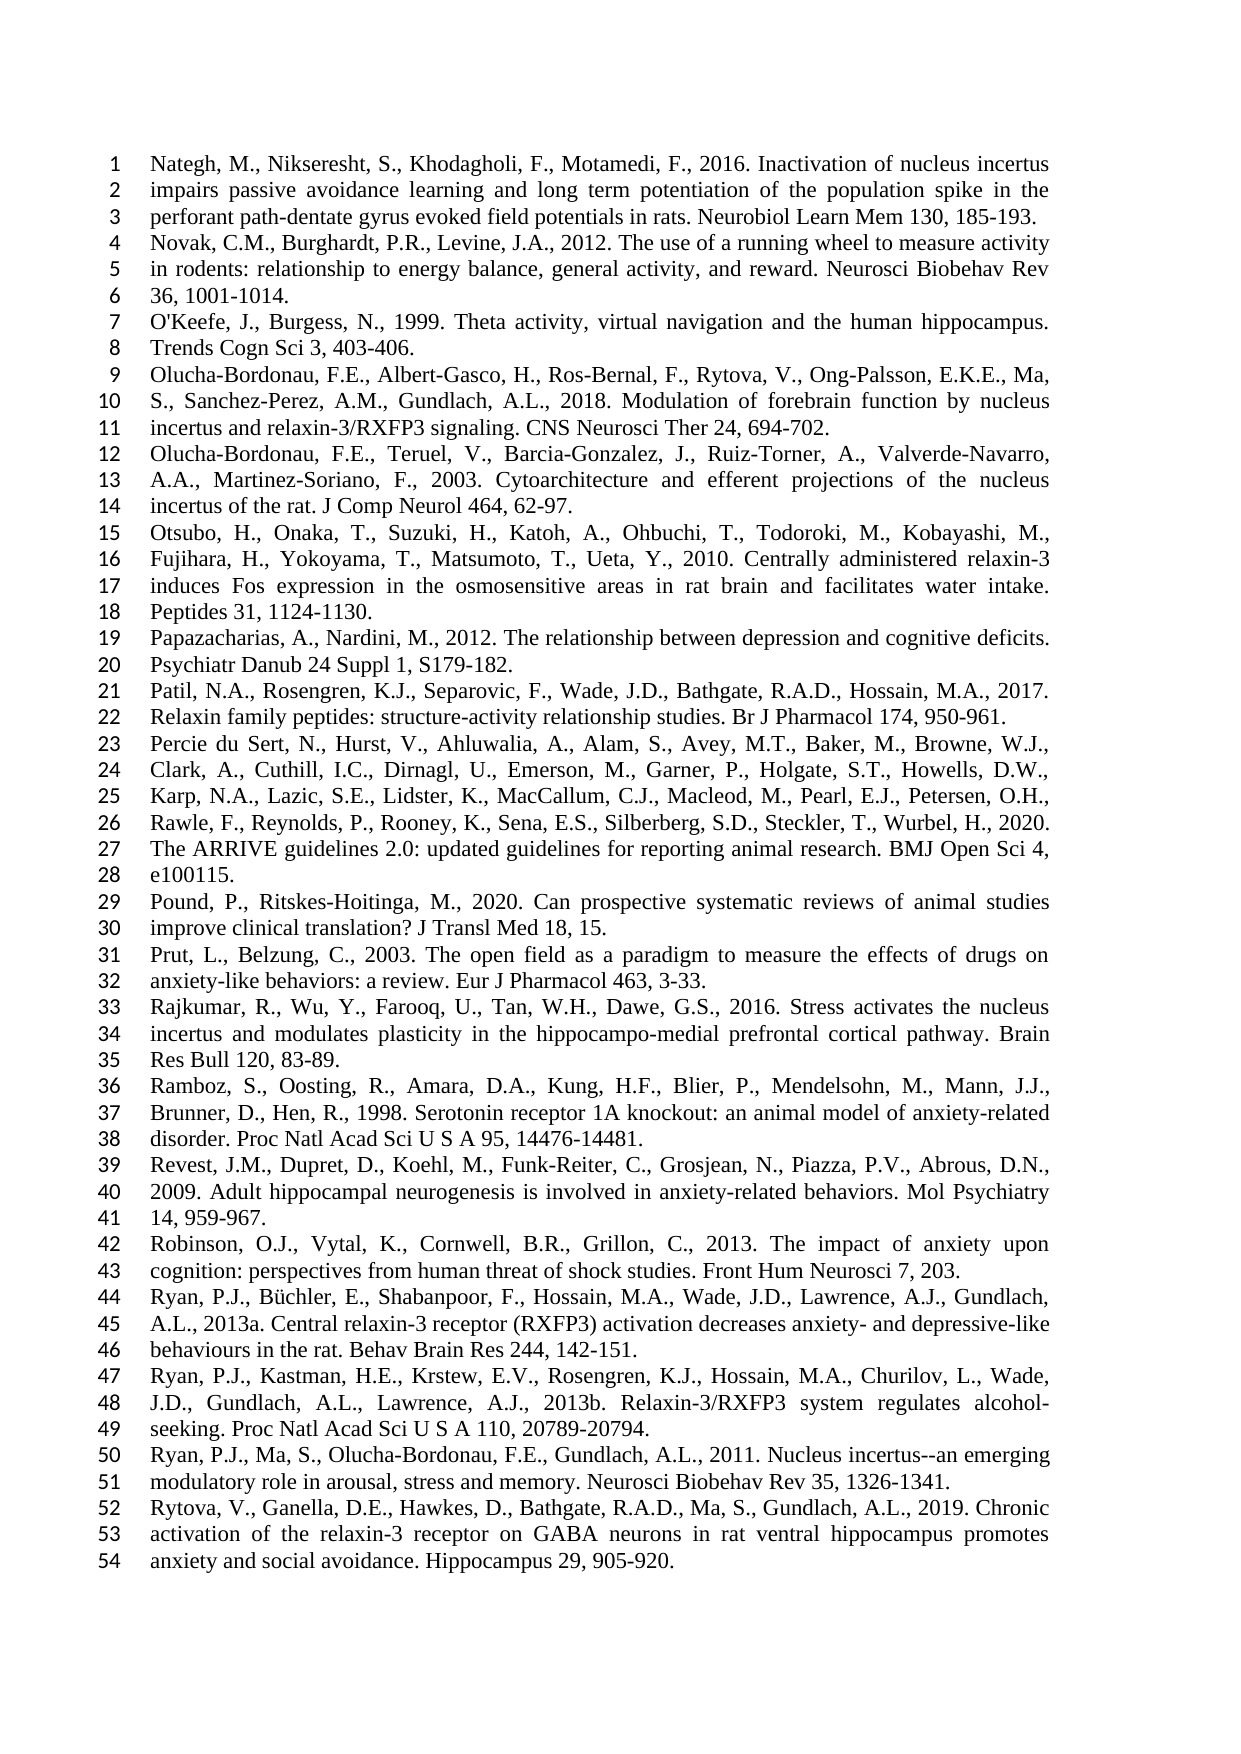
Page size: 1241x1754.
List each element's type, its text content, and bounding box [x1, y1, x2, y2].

text Robinson, O.J., Vytal, K., Cornwell, B.R., Grillon, C., 2013. The impact of anxiety upon cognition: perspectives from human threat of shock studies. Front Hum Neurosci 7, 203. [150, 1231, 1051, 1283]
text Ryan, P.J., Büchler, E., Shabanpoor, F., Hossain, M.A., Wade, J.D., Lawrence, A.J., Gundlach, A.L., 2013a. Central relaxin-3 receptor (RXFP3) activation decreases anxiety- and depressive-like behaviours in the rat. Behav Brain Res 244, 142-151. [150, 1283, 1051, 1362]
text Patil, N.A., Rosengren, K.J., Separovic, F., Wade, J.D., Bathgate, R.A.D., Hossain, M.A., 2017. Relaxin family peptides: structure-activity relationship studies. Br J Pharmacol 174, 950-961. [150, 677, 1051, 730]
text Otsubo, H., Onaka, T., Suzuki, H., Katoh, A., Ohbuchi, T., Todoroki, M., Kobayashi, M., Fujihara, H., Yokoyama, T., Matsumoto, T., Ueta, Y., 2010. Centrally administered relaxin-3 induces Fos expression in the osmosensitive areas in rat brain and facilitates water intake. Peptides 31, 1124-1130. [150, 519, 1051, 624]
text O'Keefe, J., Burgess, N., 1999. Theta activity, virtual navigation and the human hippocampus. Trends Cogn Sci 3, 403-406. [150, 308, 1051, 361]
text Prut, L., Belzung, C., 2003. The open field as a paradigm to measure the effects of drugs on anxiety-like behaviors: a review. Eur J Pharmacol 463, 3-33. [150, 941, 1051, 993]
text Nategh, M., Nikseresht, S., Khodagholi, F., Motamedi, F., 2016. Inactivation of nucleus incertus impairs passive avoidance learning and long term potentiation of the population spike in the perforant path-dentate gyrus evoked field potentials in rats. Neurobiol Learn Mem 130, 185-193. [150, 150, 1051, 229]
text Novak, C.M., Burghardt, P.R., Levine, J.A., 2012. The use of a running wheel to measure activity in rodents: relationship to energy balance, general activity, and reward. Neurosci Biobehav Rev 36, 1001-1014. [150, 229, 1051, 308]
text Pound, P., Ritskes-Hoitinga, M., 2020. Can prospective systematic reviews of animal studies improve clinical translation? J Transl Med 18, 15. [150, 888, 1051, 941]
text Percie du Sert, N., Hurst, V., Ahluwalia, A., Alam, S., Avey, M.T., Baker, M., Browne, W.J., Clark, A., Cuthill, I.C., Dirnagl, U., Emerson, M., Garner, P., Holgate, S.T., Howells, D.W., Karp, N.A., Lazic, S.E., Lidster, K., MacCallum, C.J., Macleod, M., Pearl, E.J., Petersen, O.H., Rawle, F., Reynolds, P., Rooney, K., Sena, E.S., Silberberg, S.D., Steckler, T., Wurbel, H., 2020. The ARRIVE guidelines 2.0: updated guidelines for reporting animal research. BMJ Open Sci 4, e100115. [150, 730, 1051, 888]
text Papazacharias, A., Nardini, M., 2012. The relationship between depression and cognitive deficits. Psychiatr Danub 24 Suppl 1, S179-182. [150, 624, 1051, 677]
text Revest, J.M., Dupret, D., Koehl, M., Funk-Reiter, C., Grosjean, N., Piazza, P.V., Abrous, D.N., 2009. Adult hippocampal neurogenesis is involved in anxiety-related behaviors. Mol Psychiatry 14, 959-967. [150, 1151, 1051, 1231]
text Ramboz, S., Oosting, R., Amara, D.A., Kung, H.F., Blier, P., Mendelsohn, M., Mann, J.J., Brunner, D., Hen, R., 1998. Serotonin receptor 1A knockout: an animal model of anxiety-related disorder. Proc Natl Acad Sci U S A 95, 14476-14481. [150, 1072, 1051, 1151]
text Olucha-Bordonau, F.E., Albert-Gasco, H., Ros-Bernal, F., Rytova, V., Ong-Palsson, E.K.E., Ma, S., Sanchez-Perez, A.M., Gundlach, A.L., 2018. Modulation of forebrain function by nucleus incertus and relaxin-3/RXFP3 signaling. CNS Neurosci Ther 24, 694-702. [150, 361, 1051, 440]
text Olucha-Bordonau, F.E., Teruel, V., Barcia-Gonzalez, J., Ruiz-Torner, A., Valverde-Navarro, A.A., Martinez-Soriano, F., 2003. Cytoarchitecture and efferent projections of the nucleus incertus of the rat. J Comp Neurol 464, 62-97. [150, 440, 1051, 519]
text Rytova, V., Ganella, D.E., Hawkes, D., Bathgate, R.A.D., Ma, S., Gundlach, A.L., 2019. Chronic activation of the relaxin-3 receptor on GABA neurons in rat ventral hippocampus promotes anxiety and social avoidance. Hippocampus 29, 905-920. [150, 1494, 1051, 1573]
text Ryan, P.J., Ma, S., Olucha-Bordonau, F.E., Gundlach, A.L., 2011. Nucleus incertus--an emerging modulatory role in arousal, stress and memory. Neurosci Biobehav Rev 35, 1326-1341. [150, 1441, 1051, 1494]
text Rajkumar, R., Wu, Y., Farooq, U., Tan, W.H., Dawe, G.S., 2016. Stress activates the nucleus incertus and modulates plasticity in the hippocampo-medial prefrontal cortical pathway. Brain Res Bull 120, 83-89. [150, 993, 1051, 1072]
text Ryan, P.J., Kastman, H.E., Krstew, E.V., Rosengren, K.J., Hossain, M.A., Churilov, L., Wade, J.D., Gundlach, A.L., Lawrence, A.J., 2013b. Relaxin-3/RXFP3 system regulates alcohol-seeking. Proc Natl Acad Sci U S A 110, 20789-20794. [150, 1362, 1051, 1441]
